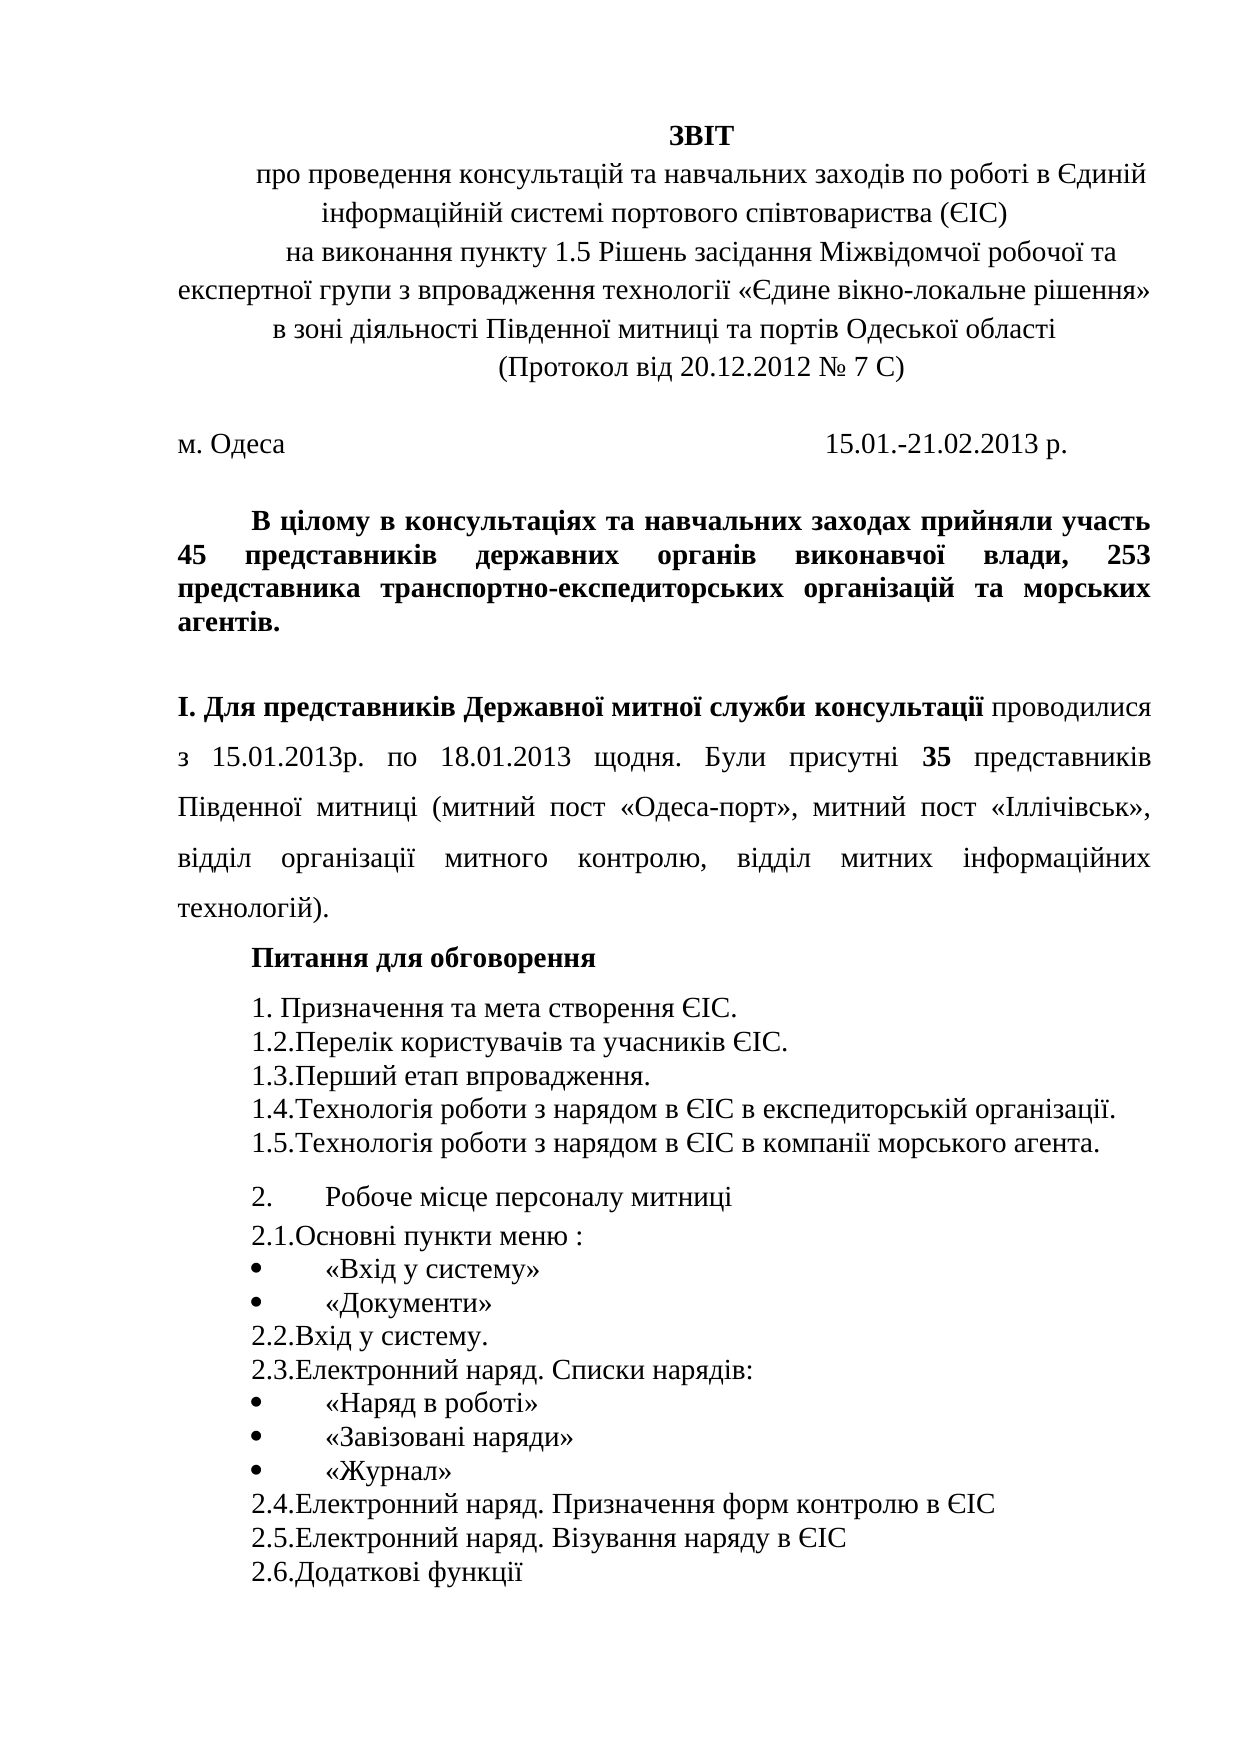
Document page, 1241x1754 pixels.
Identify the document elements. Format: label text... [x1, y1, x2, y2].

text 1. Призначення та мета створення ЄІС. [177, 991, 1152, 1024]
text 2.2.Вхід у систему. [177, 1318, 1152, 1352]
list «Журнал» [177, 1453, 1152, 1487]
text 2.4.Електронний наряд. Призначення форм контролю в ЄІС [177, 1487, 1152, 1520]
text 1.4.Технологія роботи з нарядом в ЄІС в експедиторській організації. [177, 1091, 1152, 1125]
text ЗВІТ [177, 118, 1152, 152]
text на виконання пункту 1.5 Рішень засідання Міжвідомчої робочої та експертної групи з впровадження технології «Єдине вікно-локальне рішення» в зоні діяльності Південної митниці та портів Одеської області [177, 234, 1152, 344]
text 1.5.Технологія роботи з нарядом в ЄІС в компанії морського агента. [177, 1125, 1152, 1158]
text І. Для представників Державної митної служби консультації проводилися з 15.01.2013р. по 18.01.2013 щодня. Були присутні 35 представників Південної митниці (митний пост «Одеса-порт», митний пост «Іллічівськ», відділ організації митного контролю, відділ митних інформаційних технологій). [177, 689, 1152, 923]
list «Вхід у систему» [177, 1251, 1152, 1285]
text 1.2.Перелік користувачів та учасників ЄІС. [177, 1024, 1152, 1058]
list «Наряд в роботі» [177, 1386, 1152, 1419]
subtitle Робоче місце персоналу митниці [177, 1179, 1152, 1213]
text м. Одеса 15.01.-21.02.2013 р. [177, 426, 1152, 460]
text про проведення консультацій та навчальних заходів по роботі в Єдиній інформаційній системі портового співтовариства (ЄІС) [177, 157, 1152, 229]
text Питання для обговорення [177, 940, 1152, 974]
text 2.6.Додаткові функції [177, 1554, 1152, 1587]
list «Документи» [177, 1285, 1152, 1318]
text В цілому в консультаціях та навчальних заходах прийняли участь 45 представників державних органів виконавчої влади, 253 представника транспортно-експедиторських організацій та морських агентів. [177, 503, 1152, 638]
list «Завізовані наряди» [177, 1419, 1152, 1453]
text 2.5.Електронний наряд. Візування наряду в ЄІС [177, 1520, 1152, 1554]
text 1.3.Перший етап впровадження. [177, 1058, 1152, 1091]
text 2.3.Електронний наряд. Списки нарядів: [177, 1352, 1152, 1386]
text (Протокол від 20.12.2012 № 7 С) [177, 349, 1152, 383]
text 2.1.Основні пункти меню : [177, 1218, 1152, 1251]
